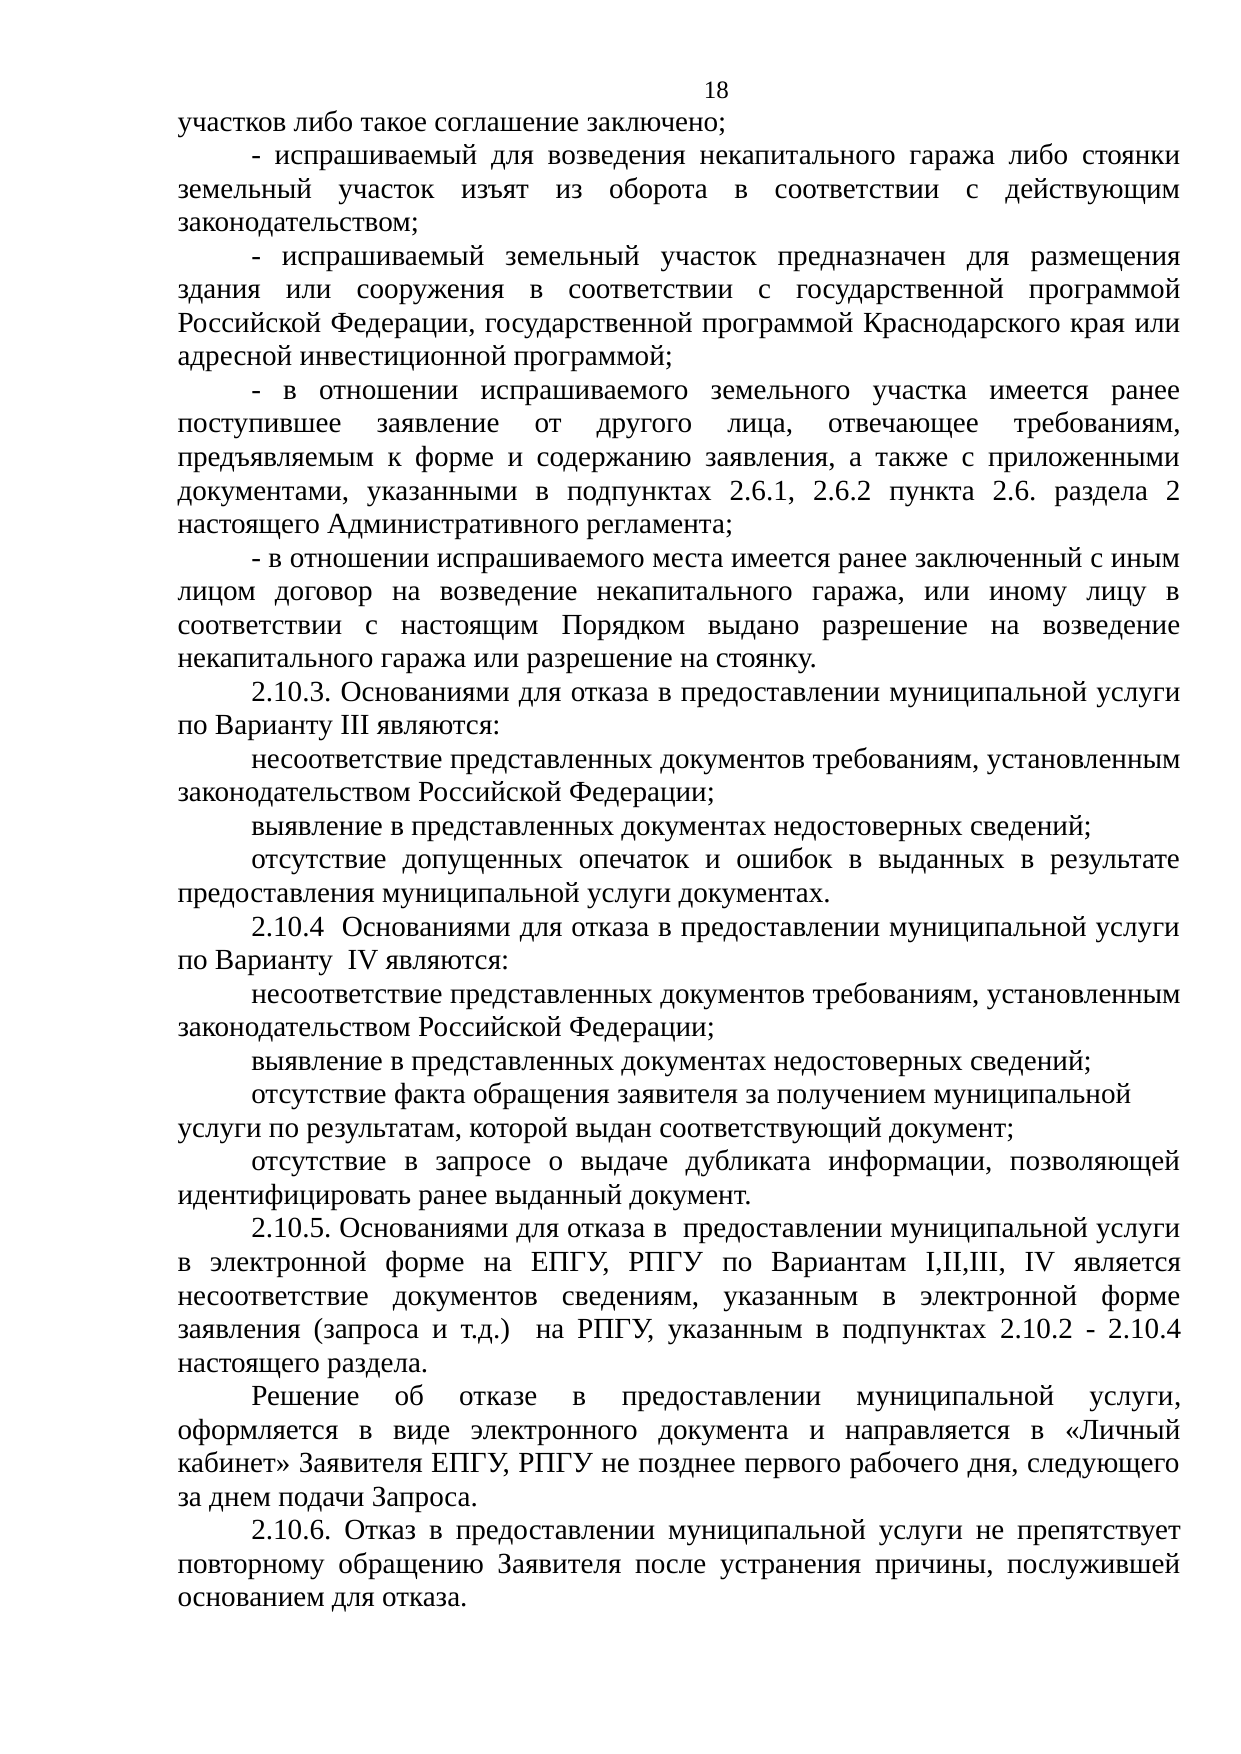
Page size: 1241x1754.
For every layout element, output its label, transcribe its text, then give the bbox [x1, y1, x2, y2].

text Решение об отказе в предоставлении муниципальной услуги, оформляется в виде электронного документа и направляется в «Личный кабинет» Заявителя ЕПГУ, РПГУ не позднее первого рабочего дня, следующего за днем подачи Запроса. [177, 1378, 1181, 1512]
text отсутствие факта обращения заявителя за получением муниципальной услуги по результатам, которой выдан соответствующий документ; [177, 1076, 1181, 1143]
text несоответствие представленных документов требованиям, установленным законодательством Российской Федерации; [177, 976, 1181, 1043]
text - испрашиваемый для возведения некапитального гаража либо стоянки земельный участок изъят из оборота в соответствии с действующим законодательством; [177, 137, 1181, 238]
text 2.10.4 Основаниями для отказа в предоставлении муниципальной услуги по Варианту IV являются: [177, 909, 1181, 976]
text 2.10.3. Основаниями для отказа в предоставлении муниципальной услуги по Варианту III являются: [177, 674, 1181, 741]
text отсутствие допущенных опечаток и ошибок в выданных в результате предоставления муниципальной услуги документах. [177, 842, 1181, 909]
text выявление в представленных документах недостоверных сведений; [177, 1043, 1181, 1076]
text выявление в представленных документах недостоверных сведений; [177, 808, 1181, 842]
text 2.10.5. Основаниями для отказа в предоставлении муниципальной услуги в электронной форме на ЕПГУ, РПГУ по Вариантам I,II,III, IV является несоответствие документов сведениям, указанным в электронной форме заявления (запроса и т.д.) на РПГУ, указанным в подпунктах 2.10.2 - 2.10.4 настоящего раздела. [177, 1211, 1181, 1378]
text 2.10.6. Отказ в предоставлении муниципальной услуги не препятствует повторному обращению Заявителя после устранения причины, послужившей основанием для отказа. [177, 1512, 1181, 1613]
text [177, 104, 1181, 137]
text - испрашиваемый земельный участок предназначен для размещения здания или сооружения в соответствии с государственной программой Российской Федерации, государственной программой Краснодарского края или адресной инвестиционной программой; [177, 238, 1181, 372]
text - в отношении испрашиваемого места имеется ранее заключенный с иным лицом договор на возведение некапитального гаража, или иному лицу в соответствии с настоящим Порядком выдано разрешение на возведение некапитального гаража или разрешение на стоянку. [177, 540, 1181, 674]
text отсутствие в запросе о выдаче дубликата информации, позволяющей идентифицировать ранее выданный документ. [177, 1143, 1181, 1211]
text несоответствие представленных документов требованиям, установленным законодательством Российской Федерации; [177, 741, 1181, 808]
text - в отношении испрашиваемого земельного участка имеется ранее поступившее заявление от другого лица, отвечающее требованиям, предъявляемым к форме и содержанию заявления, а также с приложенными документами, указанными в подпунктах 2.6.1, 2.6.2 пункта 2.6. раздела 2 настоящего Административного регламента; [177, 372, 1181, 540]
